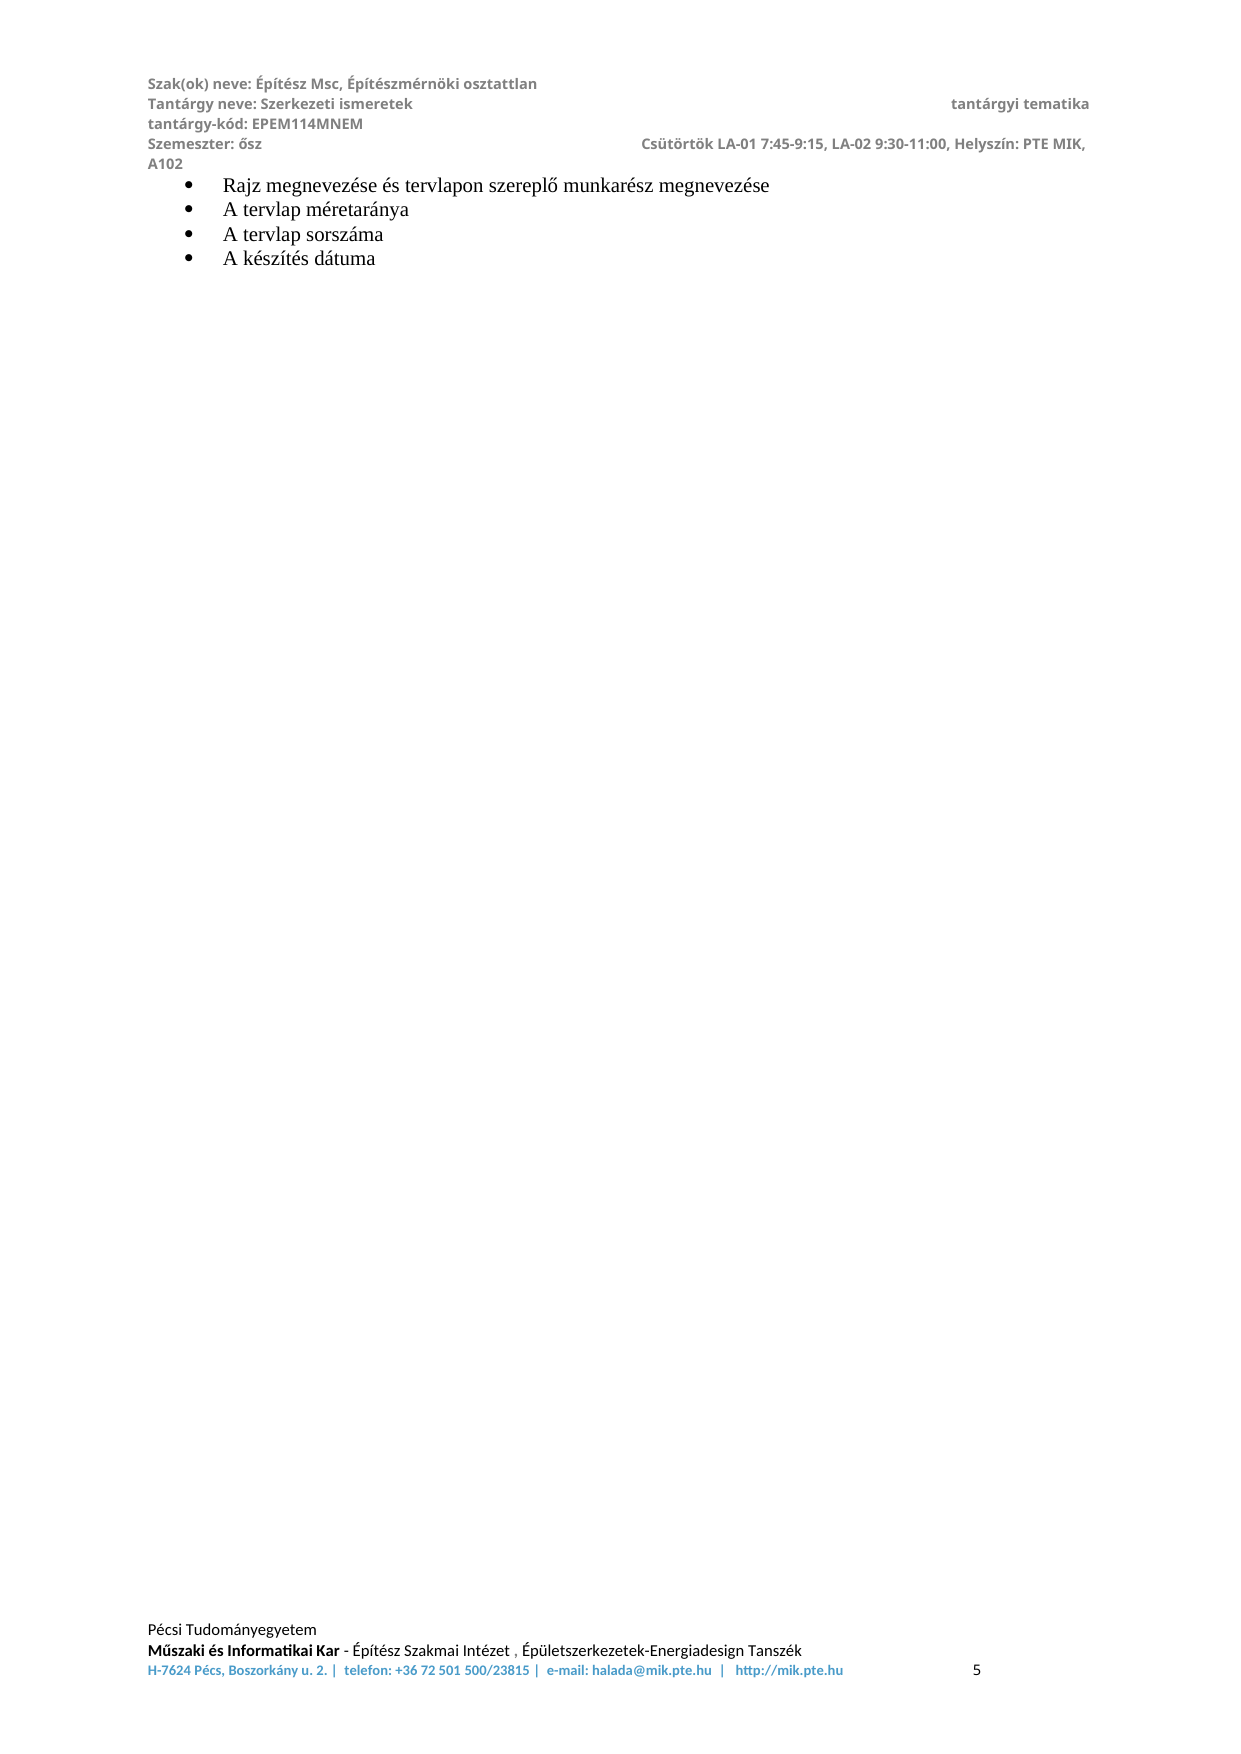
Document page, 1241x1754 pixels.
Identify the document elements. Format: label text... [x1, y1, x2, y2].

list A tervlap méretaránya [185, 197, 1092, 221]
list Rajz megnevezése és tervlapon szereplő munkarész megnevezése [185, 173, 1092, 197]
list A tervlap sorszáma [185, 221, 1092, 246]
list A készítés dátuma [185, 246, 1092, 269]
